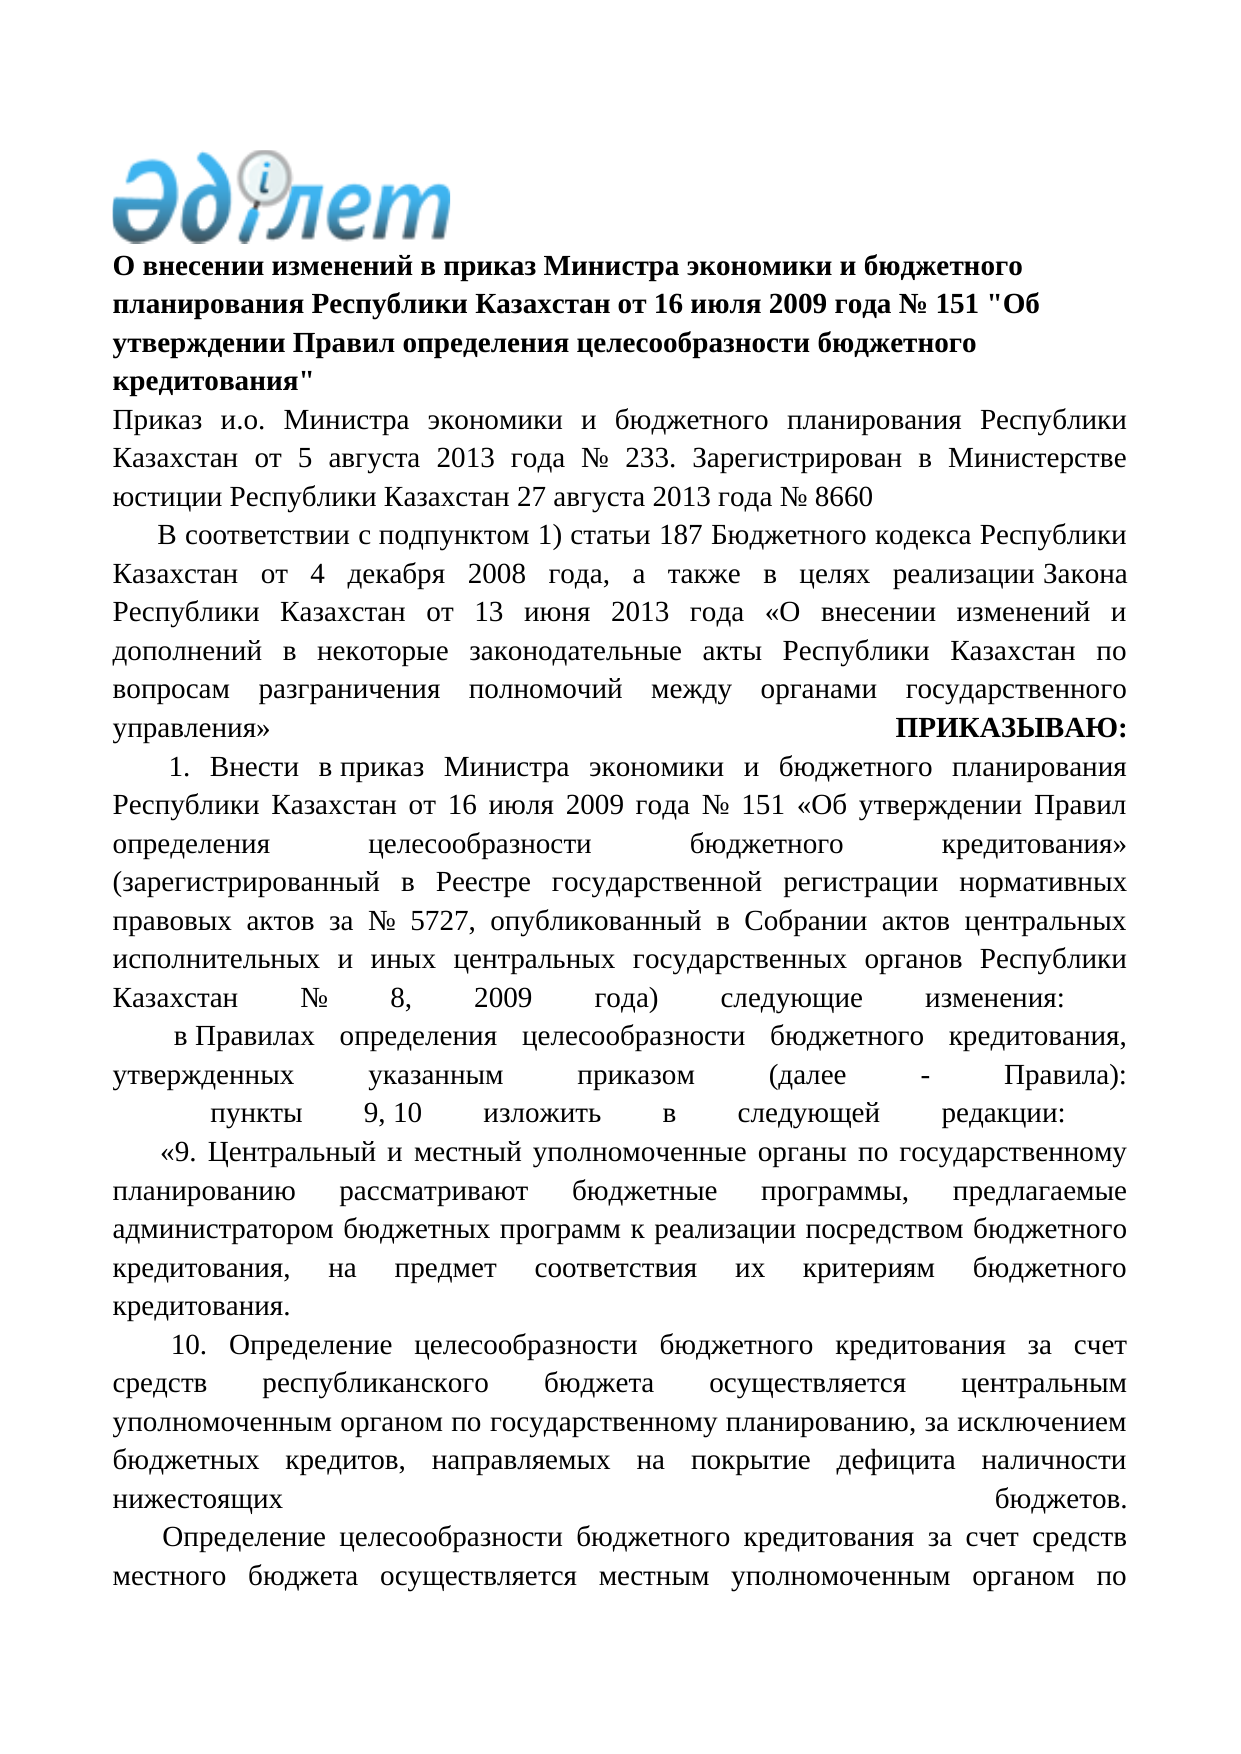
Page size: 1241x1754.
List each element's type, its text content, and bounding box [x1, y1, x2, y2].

picture [112, 150, 451, 244]
text Приказ и.о. Министра экономики и бюджетного планирования Республики Казахстан от 5 августа 2013 года № 233. Зарегистрирован в Министерстве юстиции Республики Казахстан 27 августа 2013 года № 8660 [112, 402, 1128, 512]
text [112, 517, 1128, 1592]
text О внесении изменений в приказ Министра экономики и бюджетного планирования Республики Казахстан от 16 июля 2009 года № 151 "Об утверждении Правил определения целесообразности бюджетного кредитования" [112, 248, 1128, 397]
